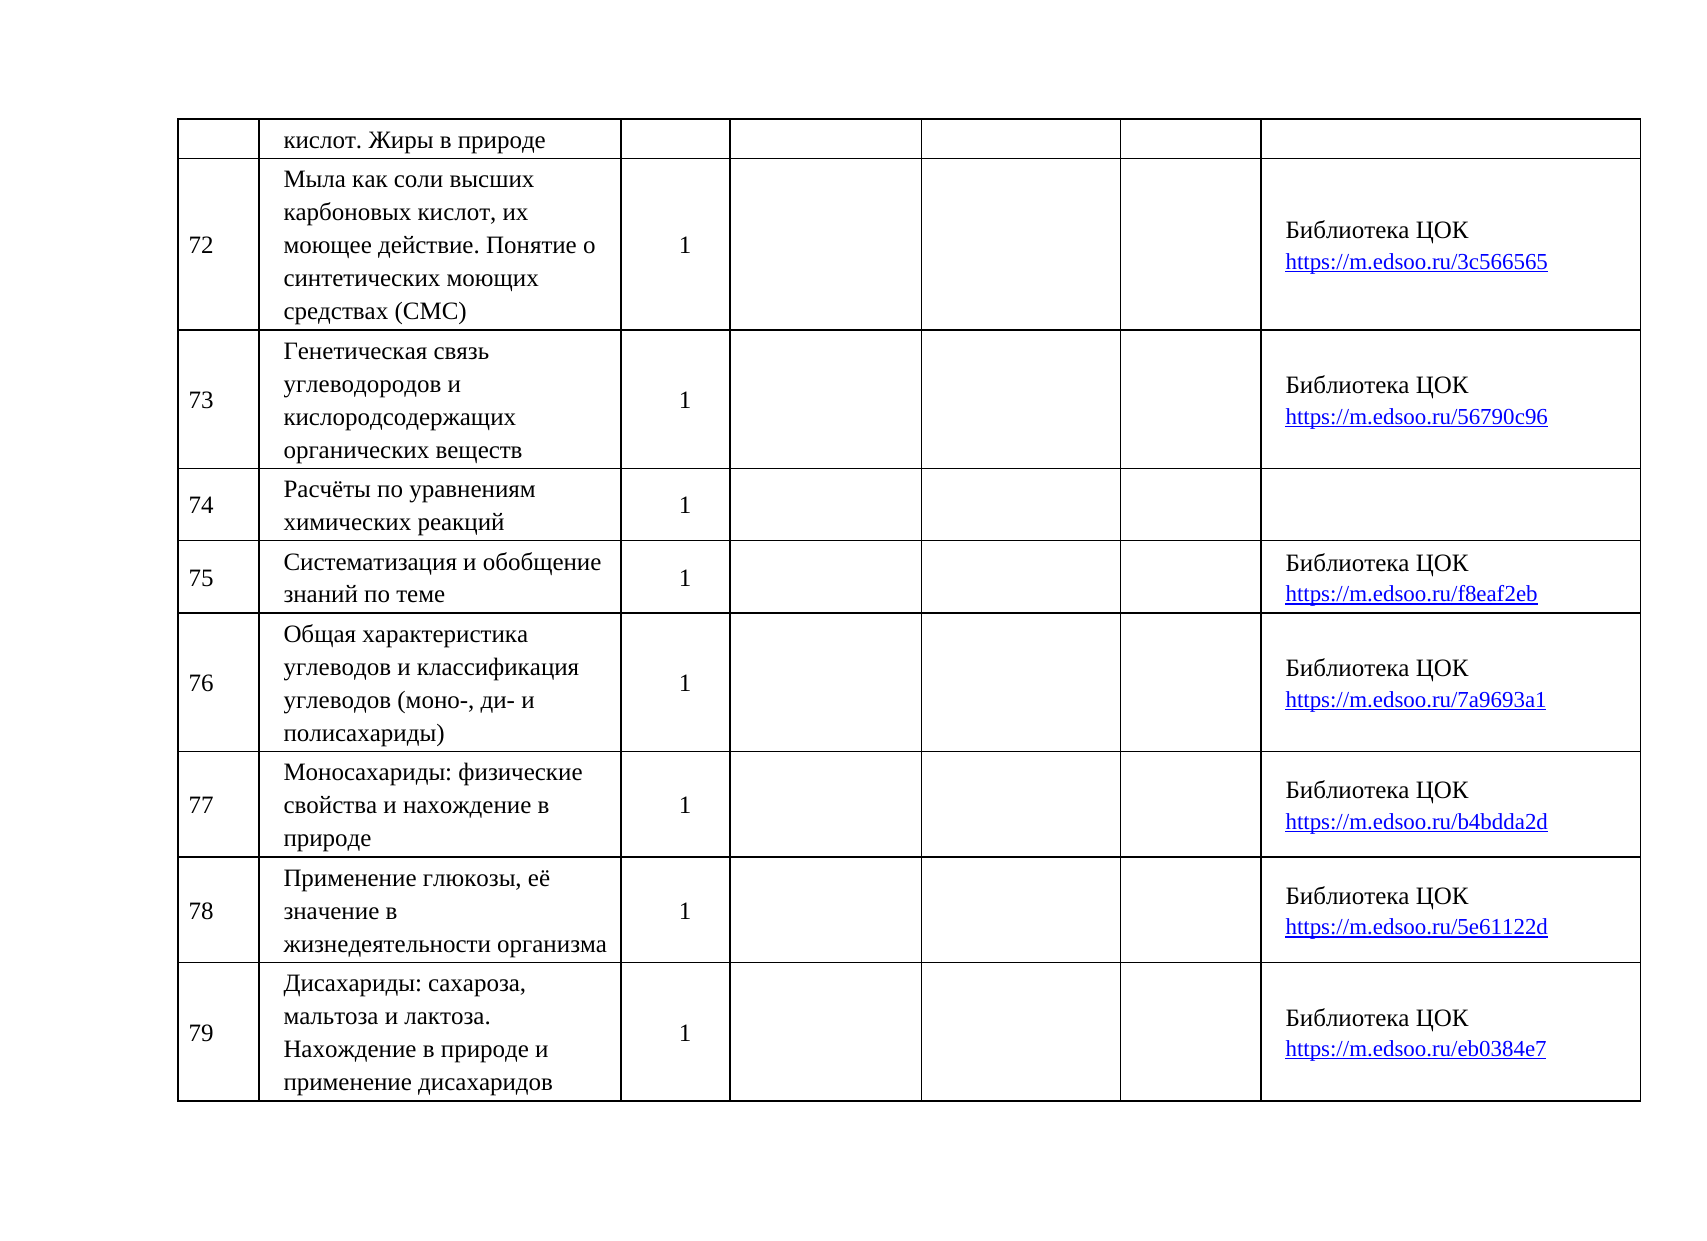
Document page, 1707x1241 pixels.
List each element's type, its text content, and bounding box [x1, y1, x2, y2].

table_cell [922, 614, 1120, 751]
table_cell [731, 963, 921, 1100]
table_cell 79 [179, 963, 258, 1100]
table_cell 1 [622, 159, 729, 329]
table_cell 1 [622, 614, 729, 751]
table_cell 1 [622, 752, 729, 856]
table_cell [922, 541, 1120, 612]
table_cell [1262, 469, 1640, 540]
table_cell [1121, 159, 1260, 329]
table_cell [922, 159, 1120, 329]
table_cell [922, 120, 1120, 157]
table_cell Расчёты по уравнениям химических реакций [260, 469, 620, 540]
table_cell 75 [179, 541, 258, 612]
table_cell [731, 614, 921, 751]
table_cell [1262, 120, 1640, 157]
table_cell [731, 752, 921, 856]
table_cell [731, 541, 921, 612]
table_cell Общая характеристика углеводов и классификация углеводов (моно-, ди- и полисахариды) [260, 614, 620, 751]
table_cell 72 [179, 159, 258, 329]
table_cell [1121, 541, 1260, 612]
table_cell [922, 752, 1120, 856]
table_cell [1121, 752, 1260, 856]
table_cell 1 [622, 541, 729, 612]
table_cell Применение глюкозы, её значение в жизнедеятельности организма [260, 858, 620, 961]
table_cell 1 [622, 858, 729, 961]
table_cell 74 [179, 469, 258, 540]
table_cell [1121, 331, 1260, 467]
table_cell Моносахариды: физические свойства и нахождение в природе [260, 752, 620, 856]
table_cell Библиотека ЦОК https://m.edsoo.ru/3c566565 [1262, 159, 1640, 329]
table_cell [1121, 963, 1260, 1100]
table_cell [731, 120, 921, 157]
table_cell 73 [179, 331, 258, 467]
table_cell [731, 469, 921, 540]
table_cell Библиотека ЦОК https://m.edsoo.ru/5e61122d [1262, 858, 1640, 961]
table_cell [1121, 614, 1260, 751]
table_cell 71 [179, 120, 258, 157]
table_cell 77 [179, 752, 258, 856]
table_cell 76 [179, 614, 258, 751]
table_cell [922, 963, 1120, 1100]
table_cell 78 [179, 858, 258, 961]
table_cell 1 [622, 469, 729, 540]
table_cell Систематизация и обобщение знаний по теме [260, 541, 620, 612]
table_cell Библиотека ЦОК https://m.edsoo.ru/56790c96 [1262, 331, 1640, 467]
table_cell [260, 120, 620, 157]
table_cell Генетическая связь углеводородов и кислородсодержащих органических веществ [260, 331, 620, 467]
table_cell [922, 469, 1120, 540]
table_cell [731, 331, 921, 467]
table_cell Библиотека ЦОК https://m.edsoo.ru/b4bdda2d [1262, 752, 1640, 856]
table_cell Мыла как соли высших карбоновых кислот, их моющее действие. Понятие о синтетических моющих средствах (СМС) [260, 159, 620, 329]
table_cell Библиотека ЦОК https://m.edsoo.ru/7a9693a1 [1262, 614, 1640, 751]
table_cell [731, 858, 921, 961]
table_cell 1 [622, 331, 729, 467]
table_cell Дисахариды: сахароза, мальтоза и лактоза. Нахождение в природе и применение дисахаридов [260, 963, 620, 1100]
table_cell 1 [622, 120, 729, 157]
table_cell [922, 858, 1120, 961]
table_cell Библиотека ЦОК https://m.edsoo.ru/eb0384e7 [1262, 963, 1640, 1100]
table_cell [1121, 858, 1260, 961]
table_cell [1121, 469, 1260, 540]
table_cell [1121, 120, 1260, 157]
table_cell 1 [622, 963, 729, 1100]
table_cell Библиотека ЦОК https://m.edsoo.ru/f8eaf2eb [1262, 541, 1640, 612]
table_cell [731, 159, 921, 329]
table_cell [922, 331, 1120, 467]
